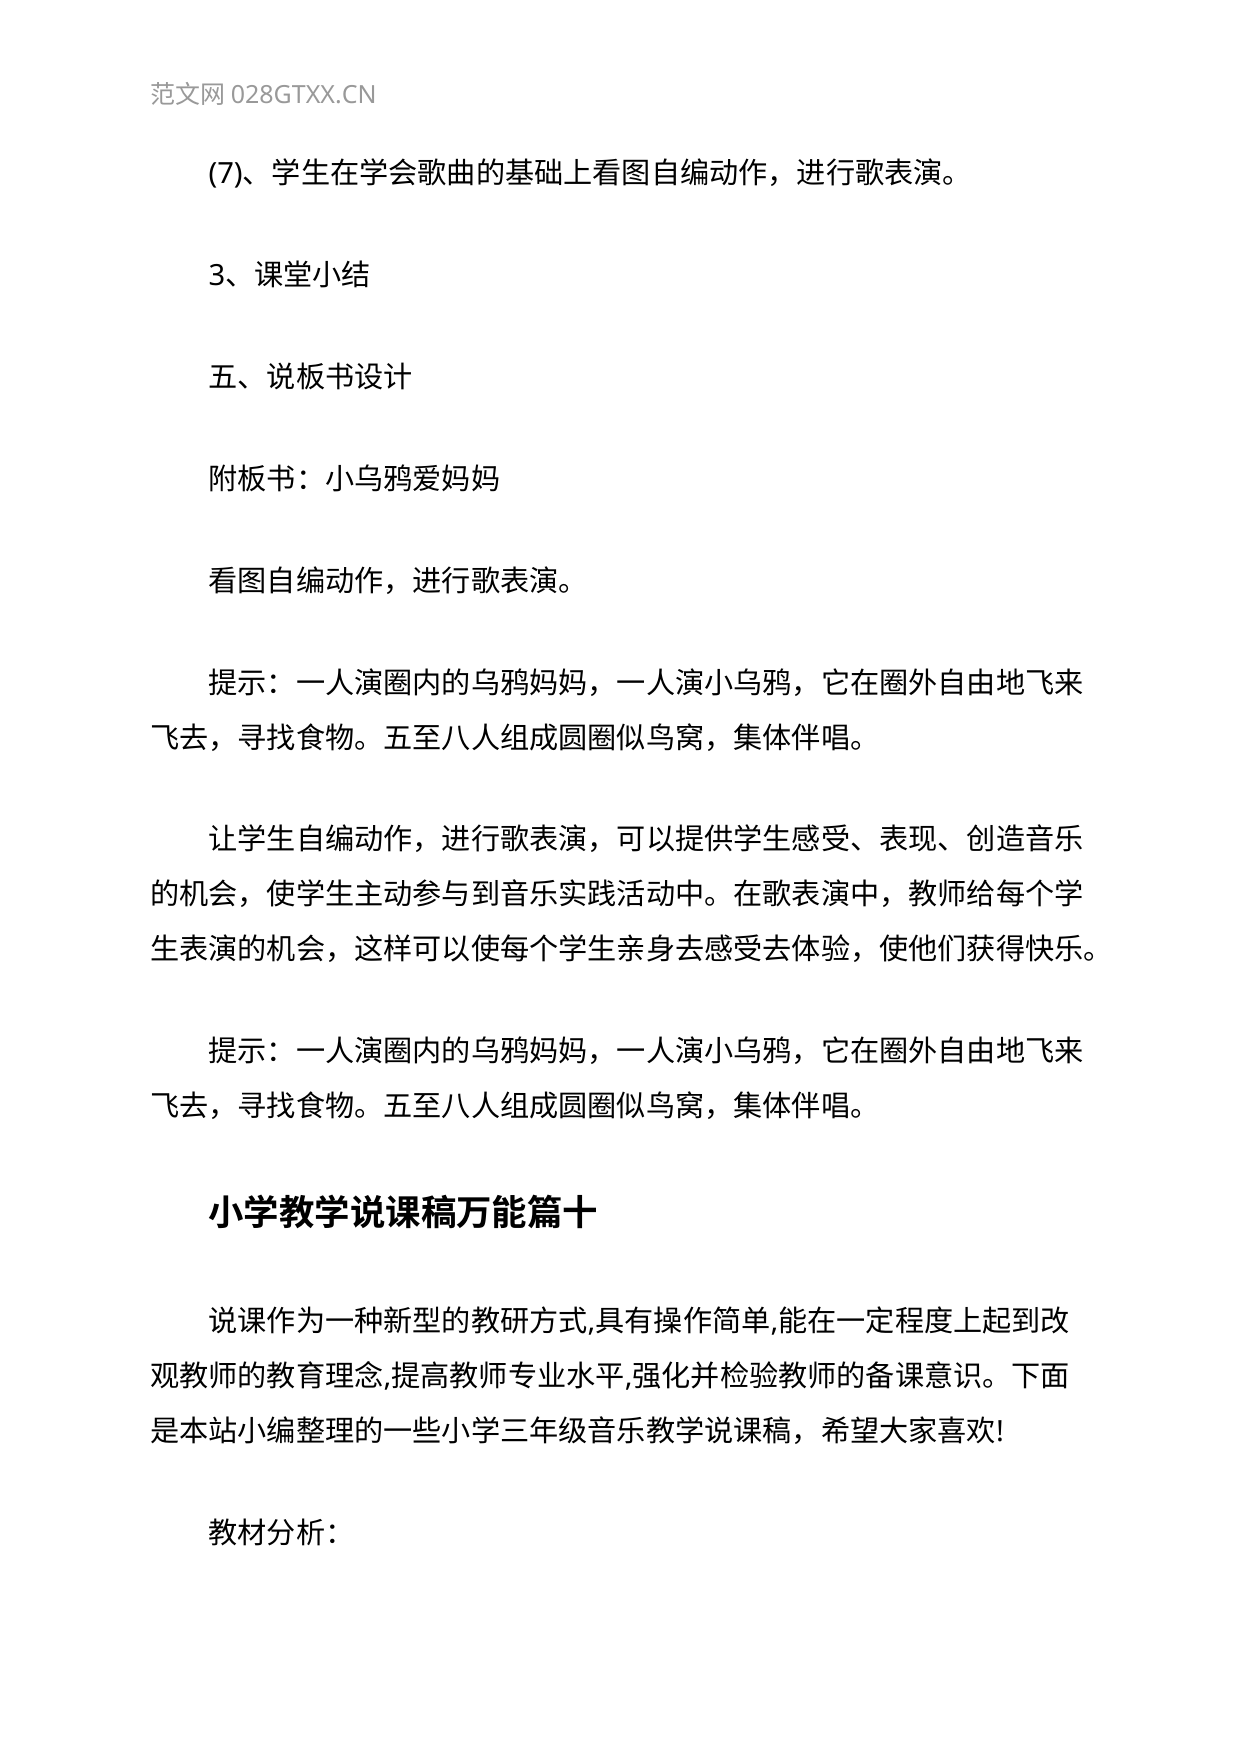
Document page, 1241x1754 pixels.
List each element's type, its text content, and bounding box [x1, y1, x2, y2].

text 提示：一人演圈内的乌鸦妈妈，一人演小乌鸦，它在圈外自由地飞来飞去，寻找食物。五至八人组成圆圈似鸟窝，集体伴唱。 [150, 659, 1090, 756]
text 3、课堂小结 [150, 252, 1090, 294]
text 附板书：小乌鸦爱妈妈 [150, 456, 1090, 498]
text 教材分析： [150, 1509, 1090, 1552]
text 小学教学说课稿万能篇十 [150, 1184, 1090, 1235]
text 五、说板书设计 [150, 354, 1090, 396]
text 让学生自编动作，进行歌表演，可以提供学生感受、表现、创造音乐的机会，使学生主动参与到音乐实践活动中。在歌表演中，教师给每个学生表演的机会，这样可以使每个学生亲身去感受去体验，使他们获得快乐。 [150, 816, 1090, 968]
text 看图自编动作，进行歌表演。 [150, 557, 1090, 600]
text (7)、学生在学会歌曲的基础上看图自编动作，进行歌表演。 [150, 150, 1090, 192]
text 提示：一人演圈内的乌鸦妈妈，一人演小乌鸦，它在圈外自由地飞来飞去，寻找食物。五至八人组成圆圈似鸟窝，集体伴唱。 [150, 1027, 1090, 1125]
text 说课作为一种新型的教研方式,具有操作简单,能在一定程度上起到改观教师的教育理念,提高教师专业水平,强化并检验教师的备课意识。下面是本站小编整理的一些小学三年级音乐教学说课稿，希望大家喜欢! [150, 1298, 1090, 1450]
